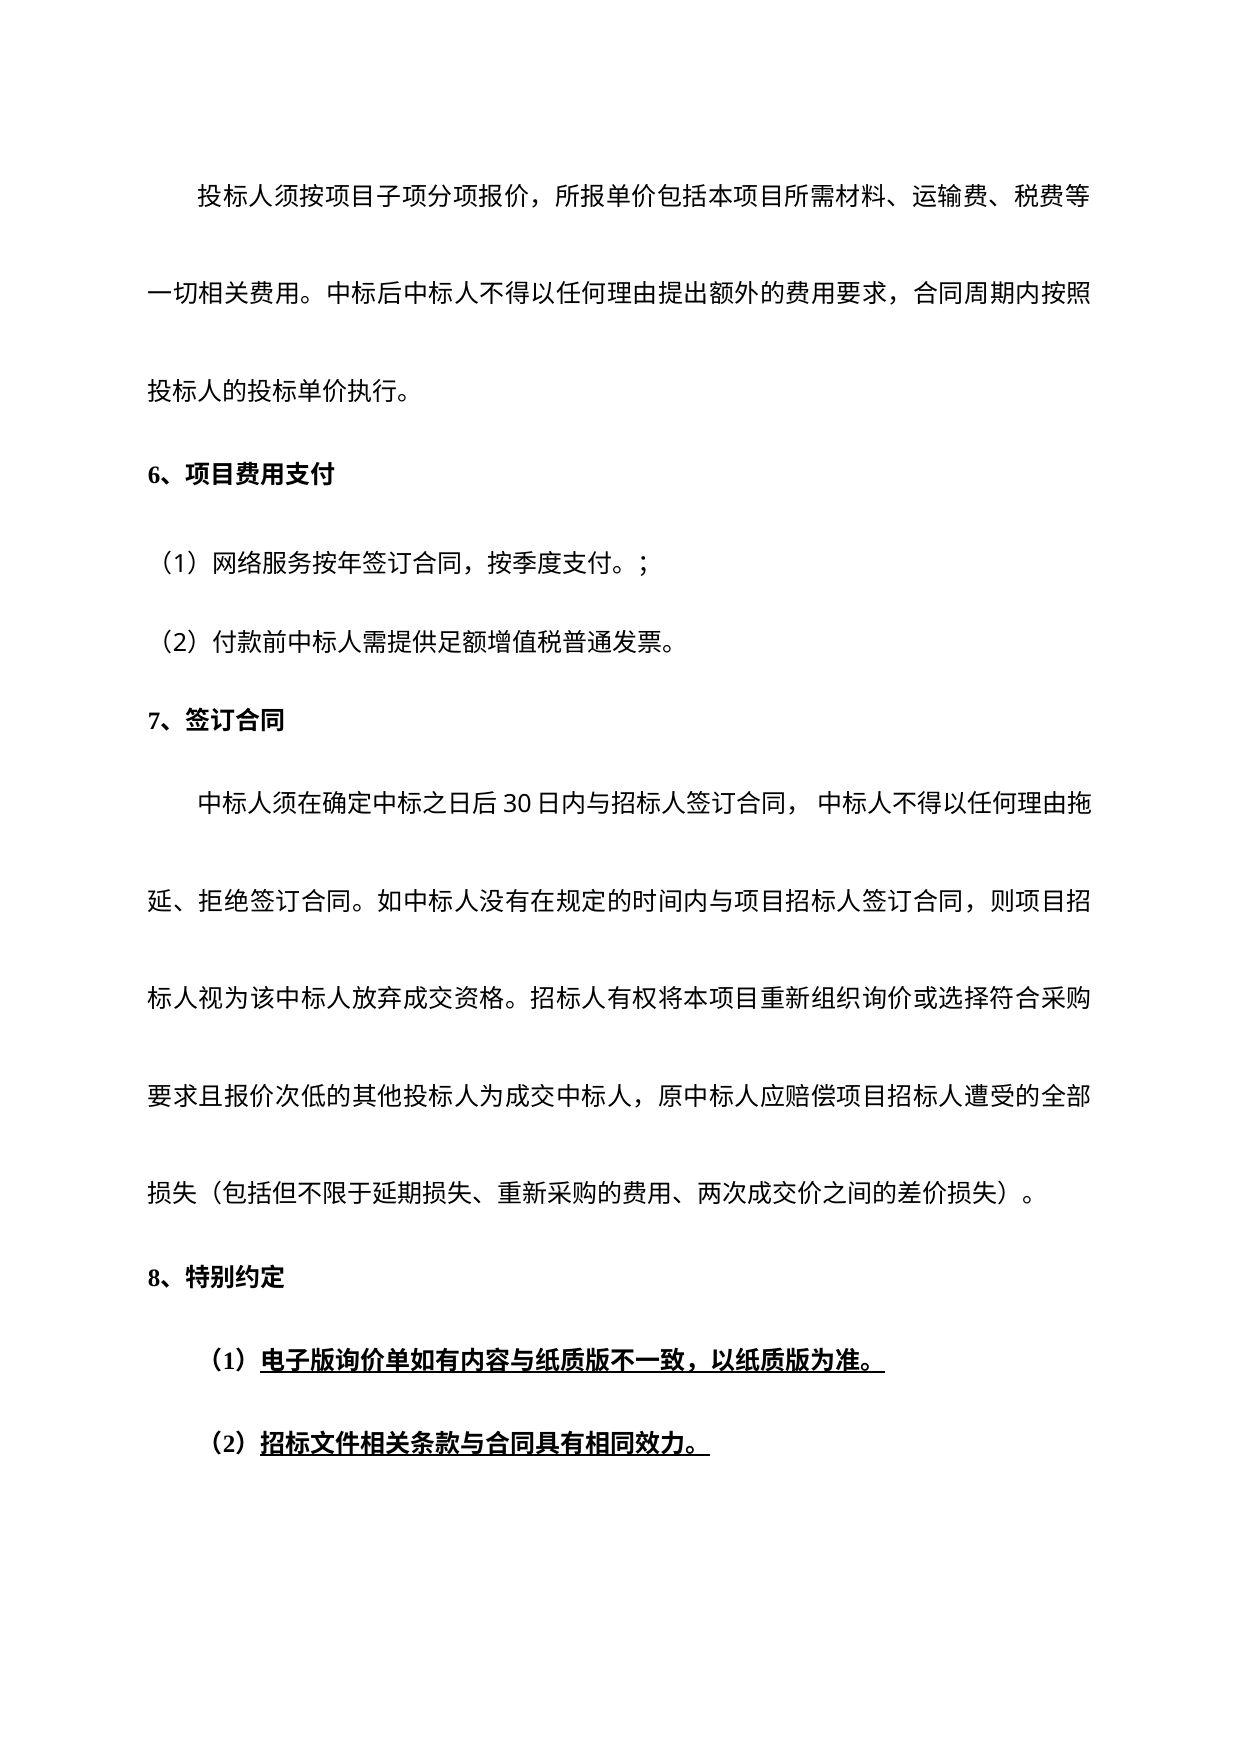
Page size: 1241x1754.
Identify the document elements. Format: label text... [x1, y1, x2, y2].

text 投标人须按项目子项分项报价，所报单价包括本项目所需材料、运输费、税费等一切相关费用。中标后中标人不得以任何理由提出额外的费用要求，合同周期内按照投标人的投标单价执行。 [148, 162, 1092, 422]
list （2）付款前中标人需提供足额增值税普通发票。 [148, 608, 1092, 673]
text 中标人须在确定中标之日后30日内与招标人签订合同， 中标人不得以任何理由拖延、拒绝签订合同。如中标人没有在规定的时间内与项目招标人签订合同，则项目招标人视为该中标人放弃成交资格。招标人有权将本项目重新组织询价或选择符合采购要求且报价次低的其他投标人为成交中标人，原中标人应赔偿项目招标人遭受的全部损失（包括但不限于延期损失、重新采购的费用、两次成交价之间的差价损失）。 [148, 769, 1092, 1224]
list 招标文件相关条款与合同具有相同效力。 [148, 1409, 1092, 1474]
text 8、特别约定 [148, 1243, 1092, 1308]
list 7、签订合同 [148, 686, 1092, 751]
list （1）网络服务按年签订合同，按季度支付。； [148, 529, 1092, 594]
list 电子版询价单如有内容与纸质版不一致，以纸质版为准。 [148, 1326, 1092, 1391]
list 6、项目费用支付 [148, 440, 1092, 505]
